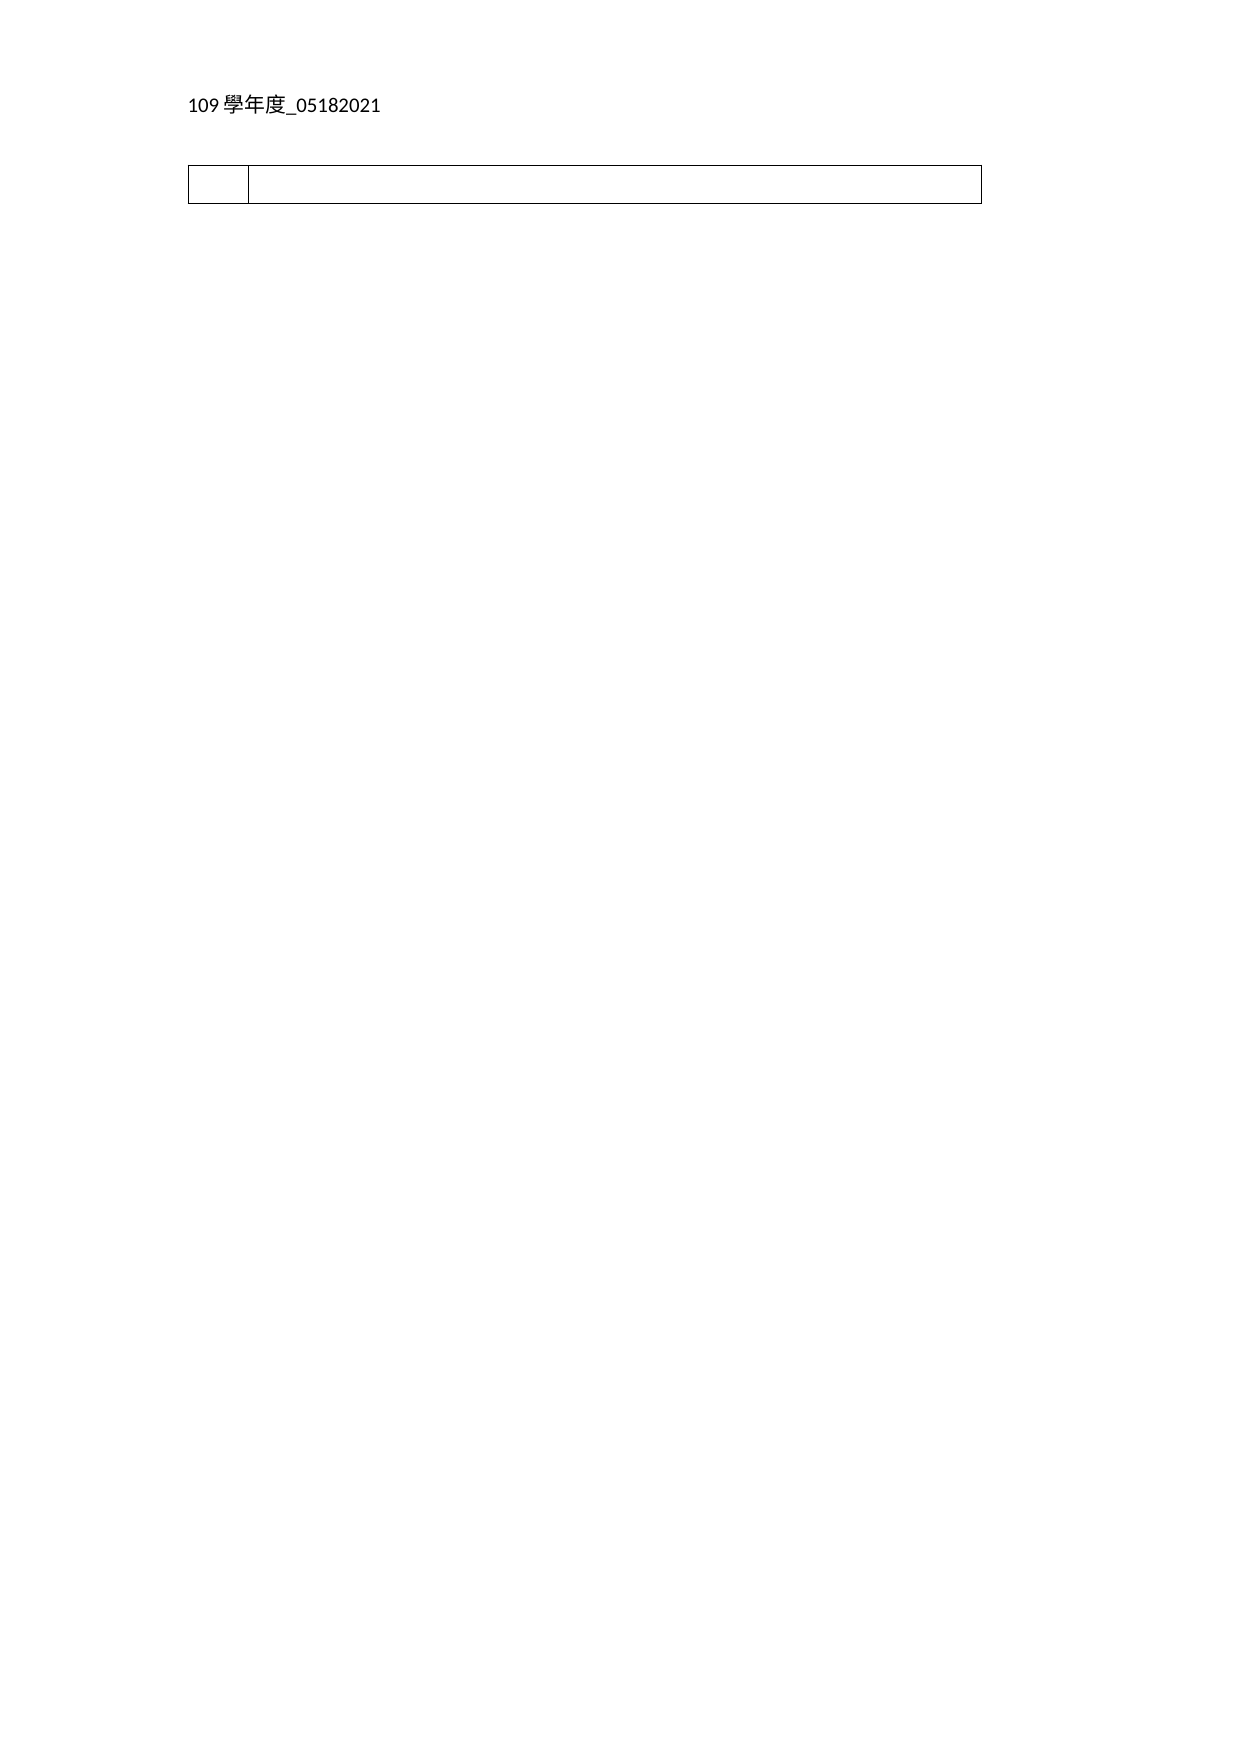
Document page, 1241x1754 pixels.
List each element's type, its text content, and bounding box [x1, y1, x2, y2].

table_cell 903 [189, 166, 248, 203]
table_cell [249, 166, 981, 203]
